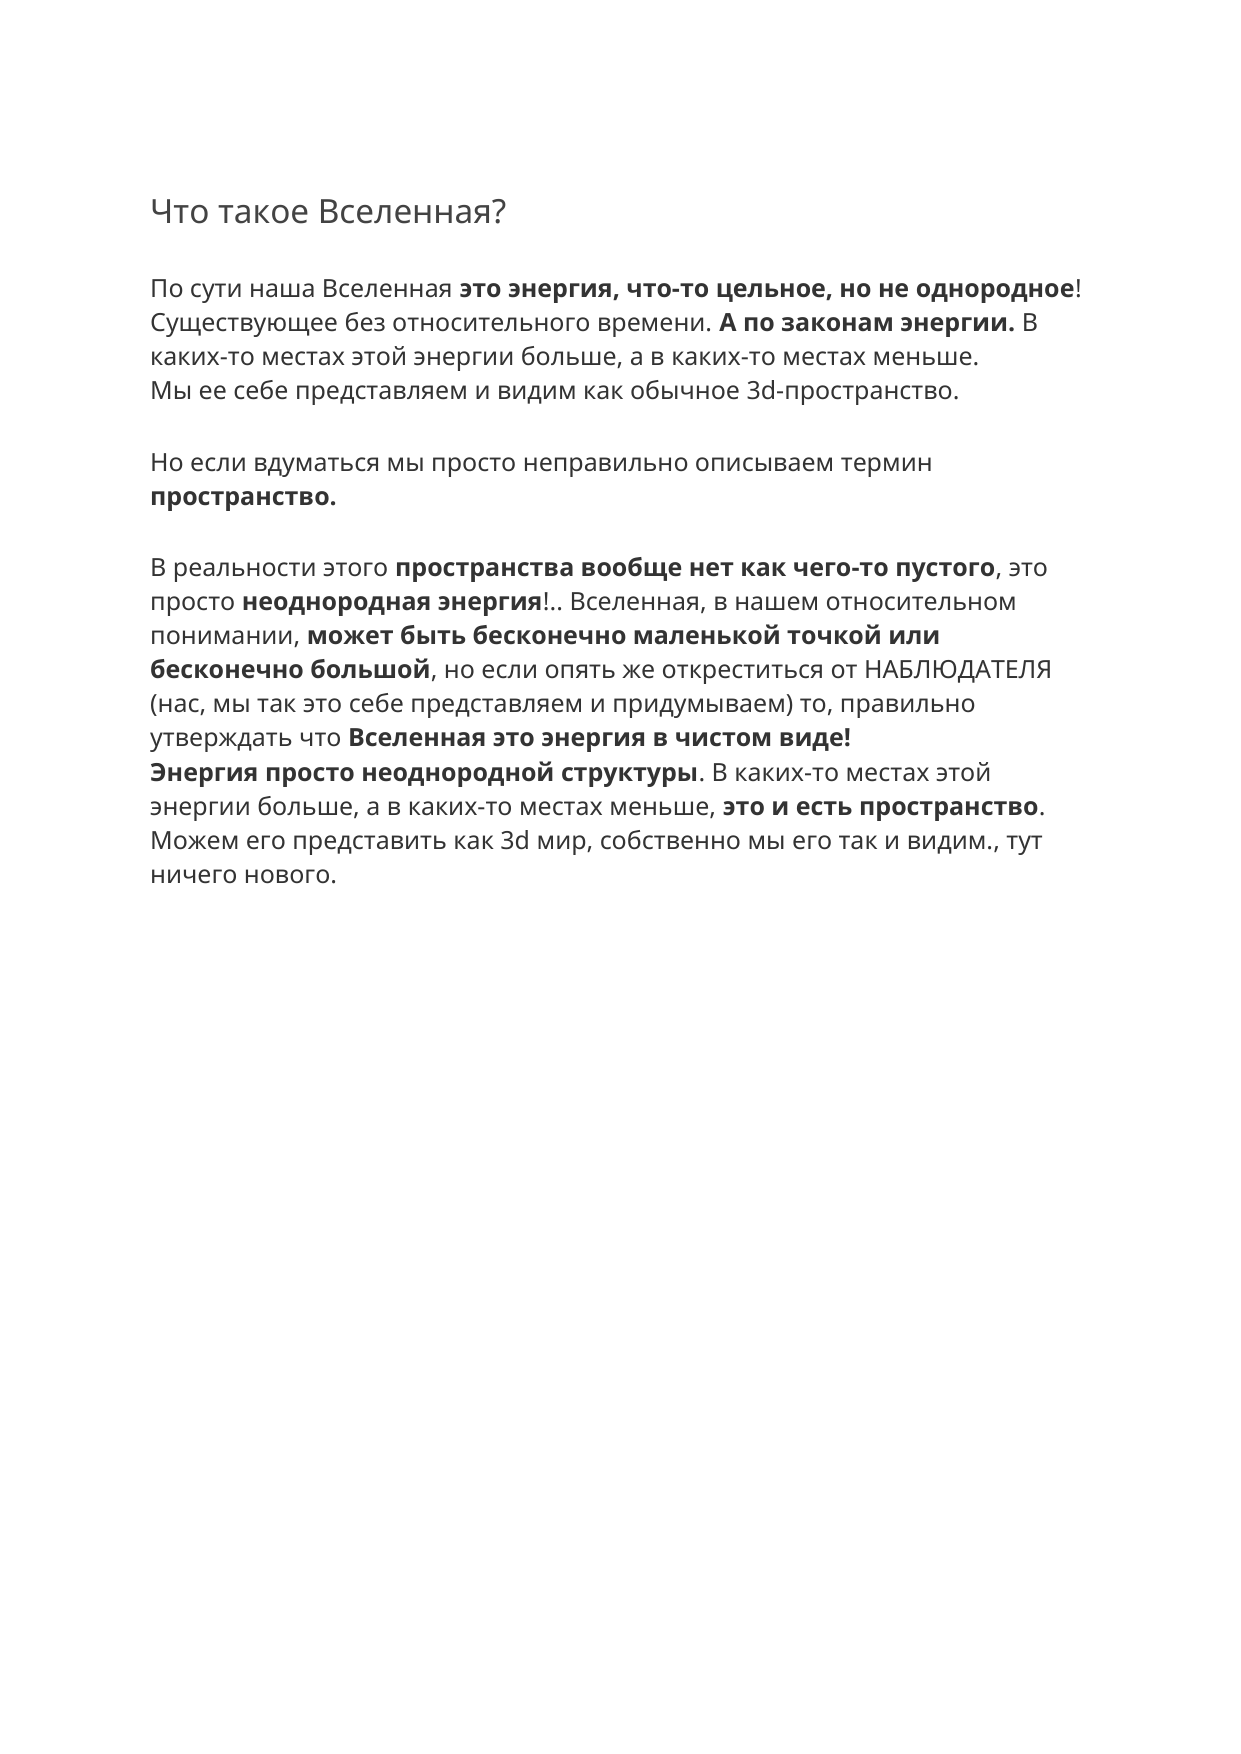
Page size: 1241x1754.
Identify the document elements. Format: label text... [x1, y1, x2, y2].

text В реальности этого пространства вообще нет как чего-то пустого, это просто неоднородная энергия!.. Вселенная, в нашем относительном понимании, может быть бесконечно маленькой точкой или бесконечно большой, но если опять же откреститься от НАБЛЮДАТЕЛЯ (нас, мы так это себе представляем и придумываем) то, правильно утверждать что Вселенная это энергия в чистом виде! Энергия просто неоднородной структуры. В каких-то местах этой энергии больше, а в каких-то местах меньше, это и есть пространство. Можем его представить как 3d мир, собственно мы его так и видим., тут ничего нового. [150, 550, 1090, 890]
text По сути наша Вселенная это энергия, что-то цельное, но не однородное! Существующее без относительного времени. А по законам энергии. В каких-то местах этой энергии больше, а в каких-то местах меньше. Мы ее себе представляем и видим как обычное 3d-пространство. [150, 270, 1090, 407]
text Но если вдуматься мы просто неправильно описываем термин пространство. [150, 444, 1090, 512]
subtitle Что такое Вселенная? [150, 187, 1090, 233]
